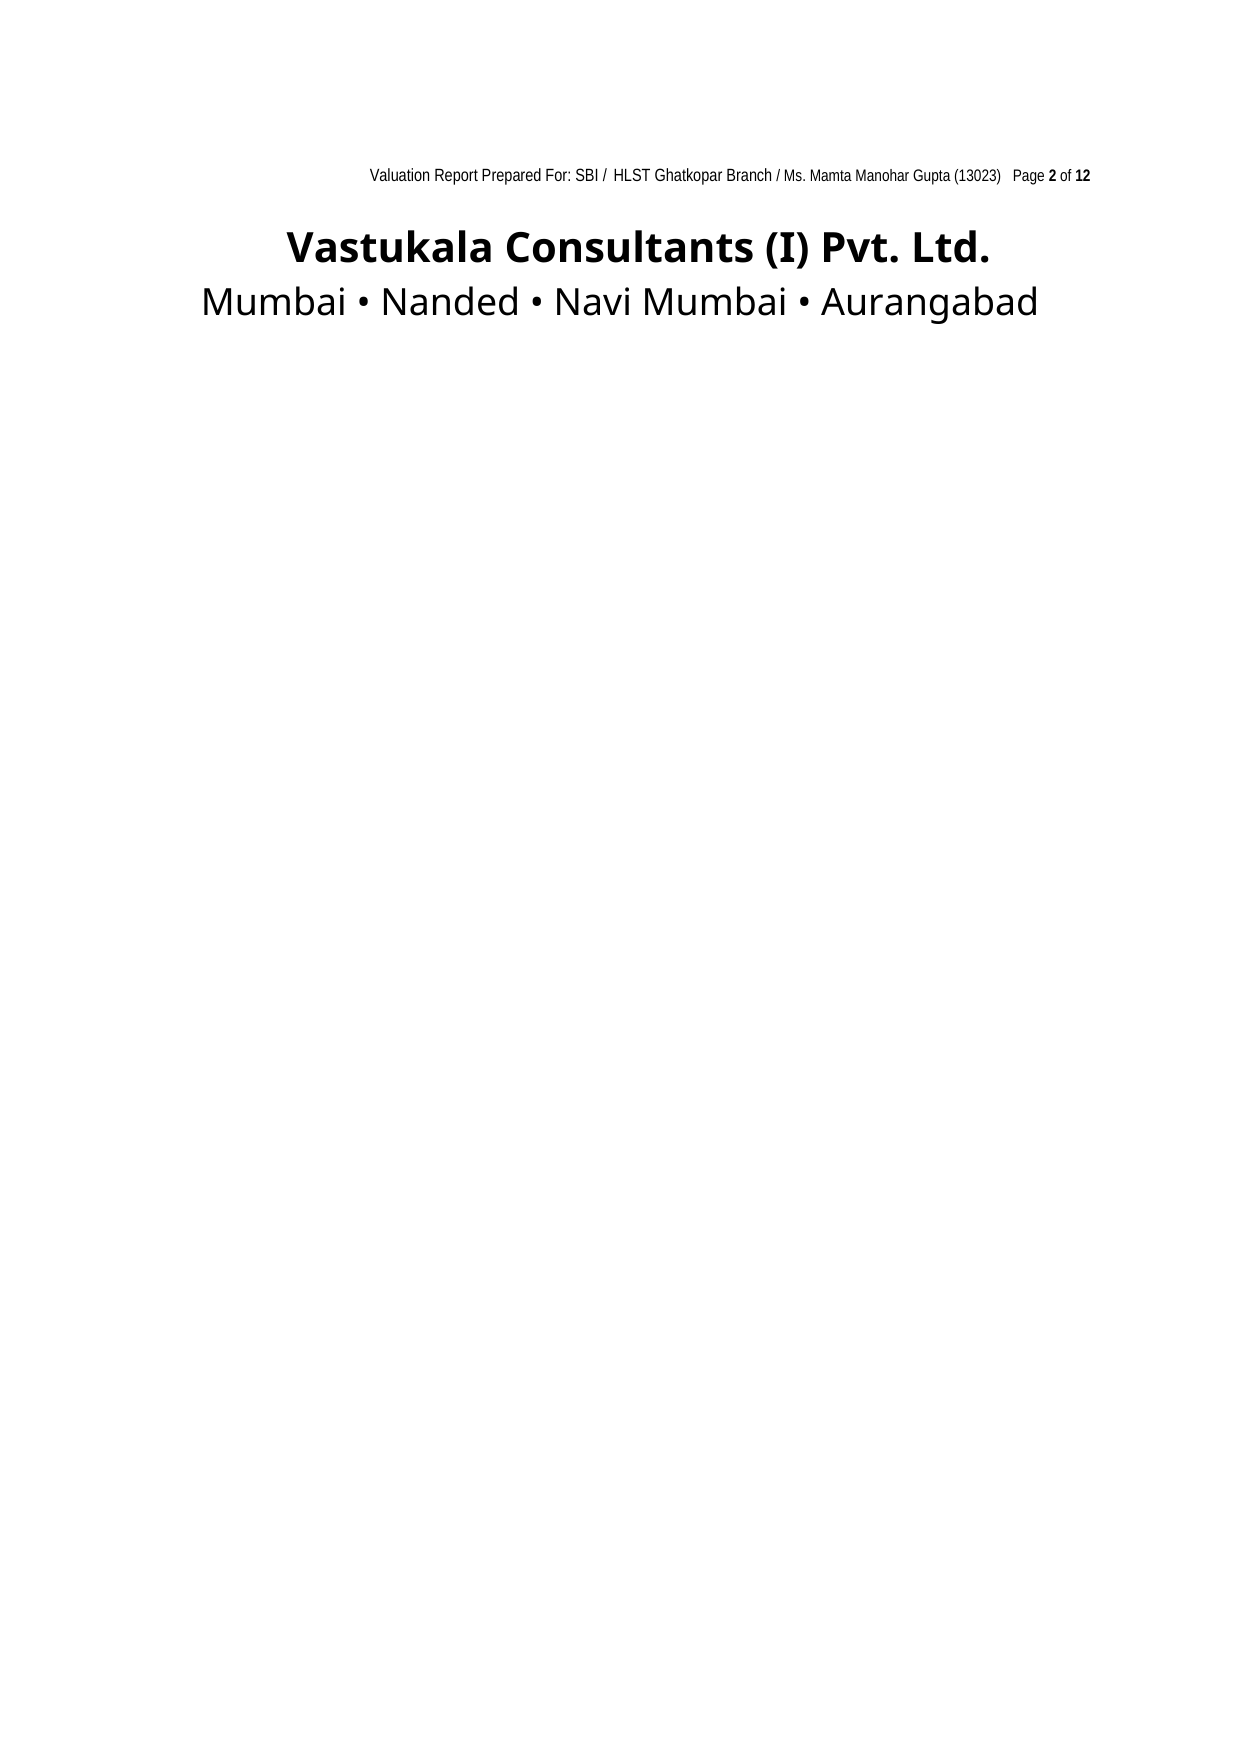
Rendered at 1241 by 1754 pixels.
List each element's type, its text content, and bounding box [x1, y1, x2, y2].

text Mumbai • Nanded • Navi Mumbai • Aurangabad [150, 275, 1090, 326]
subtitle Vastukala Consultants (I) Pvt. Ltd. [187, 218, 1090, 275]
